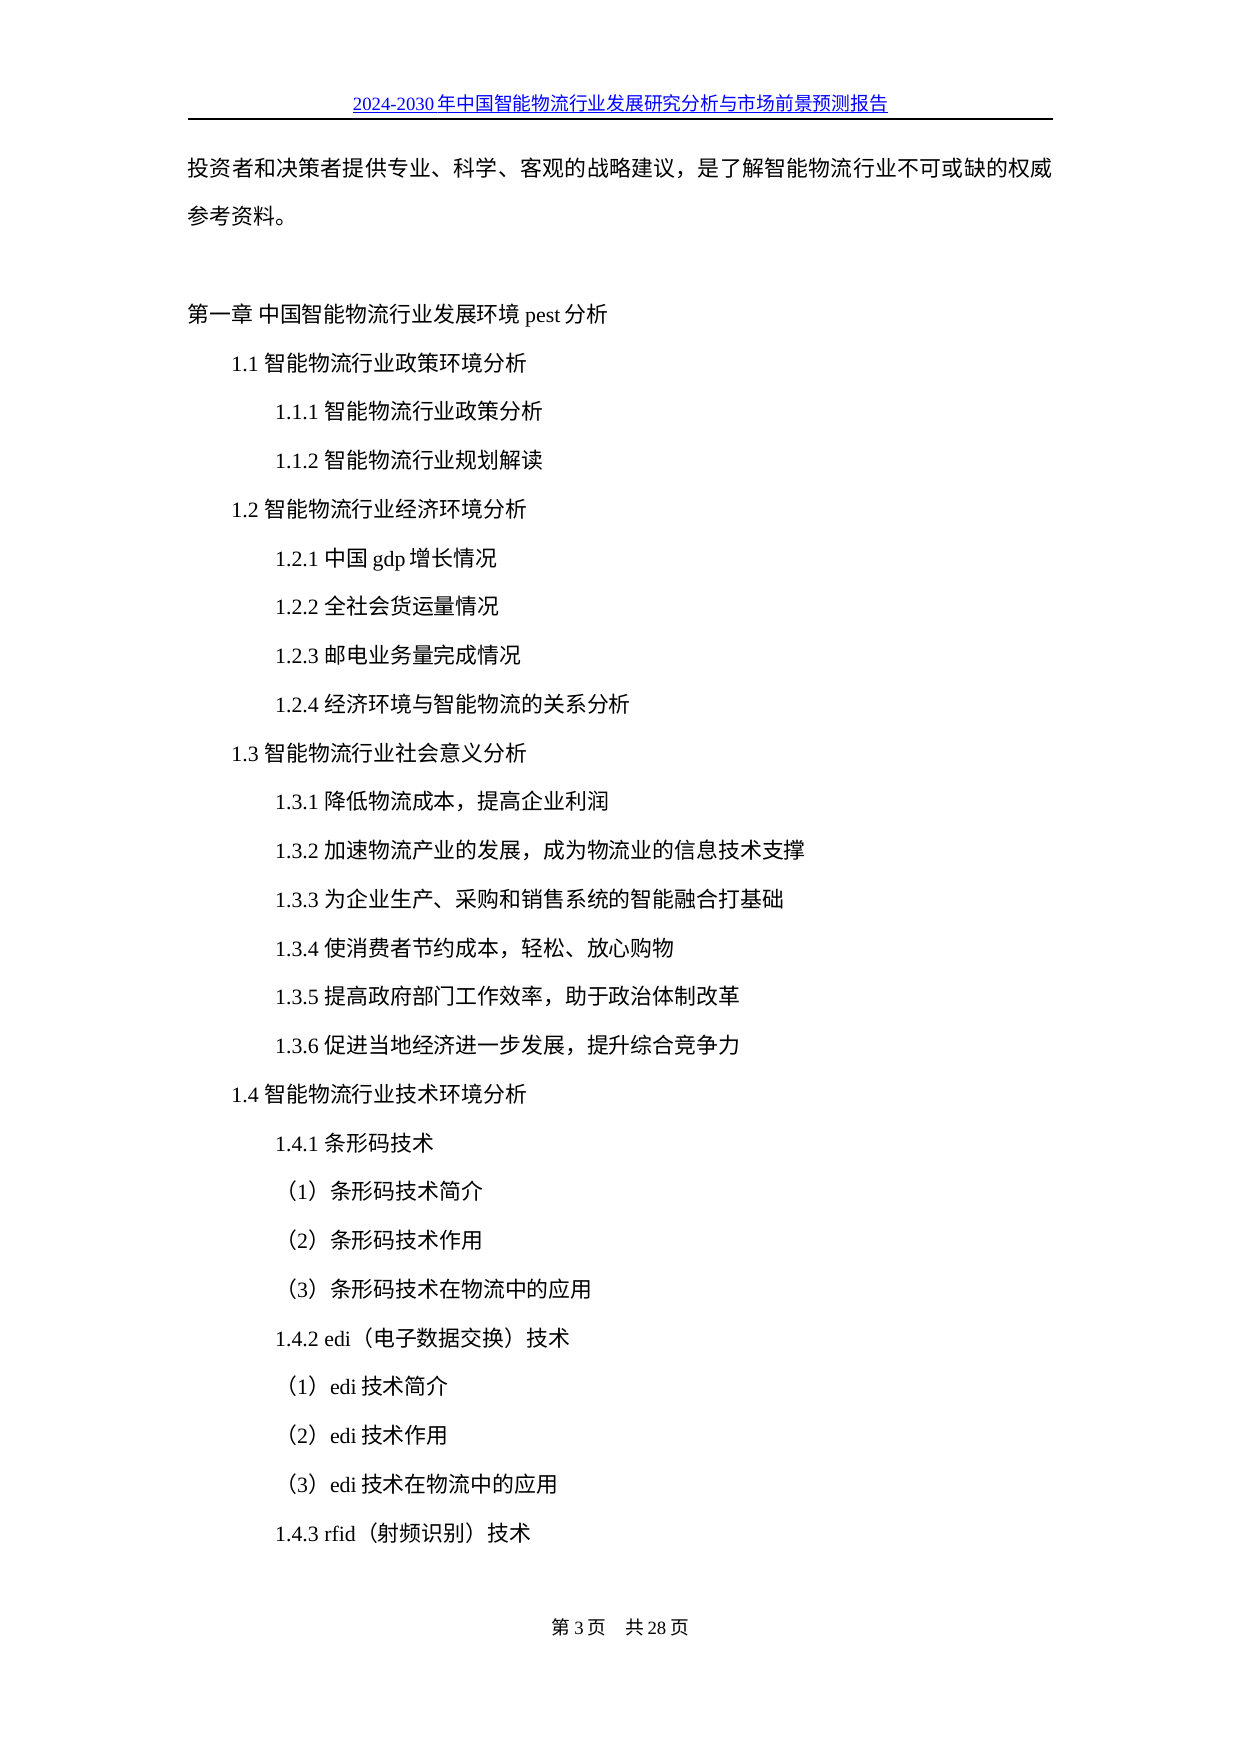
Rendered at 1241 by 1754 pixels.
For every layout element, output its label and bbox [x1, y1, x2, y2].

text [187, 150, 1053, 1548]
